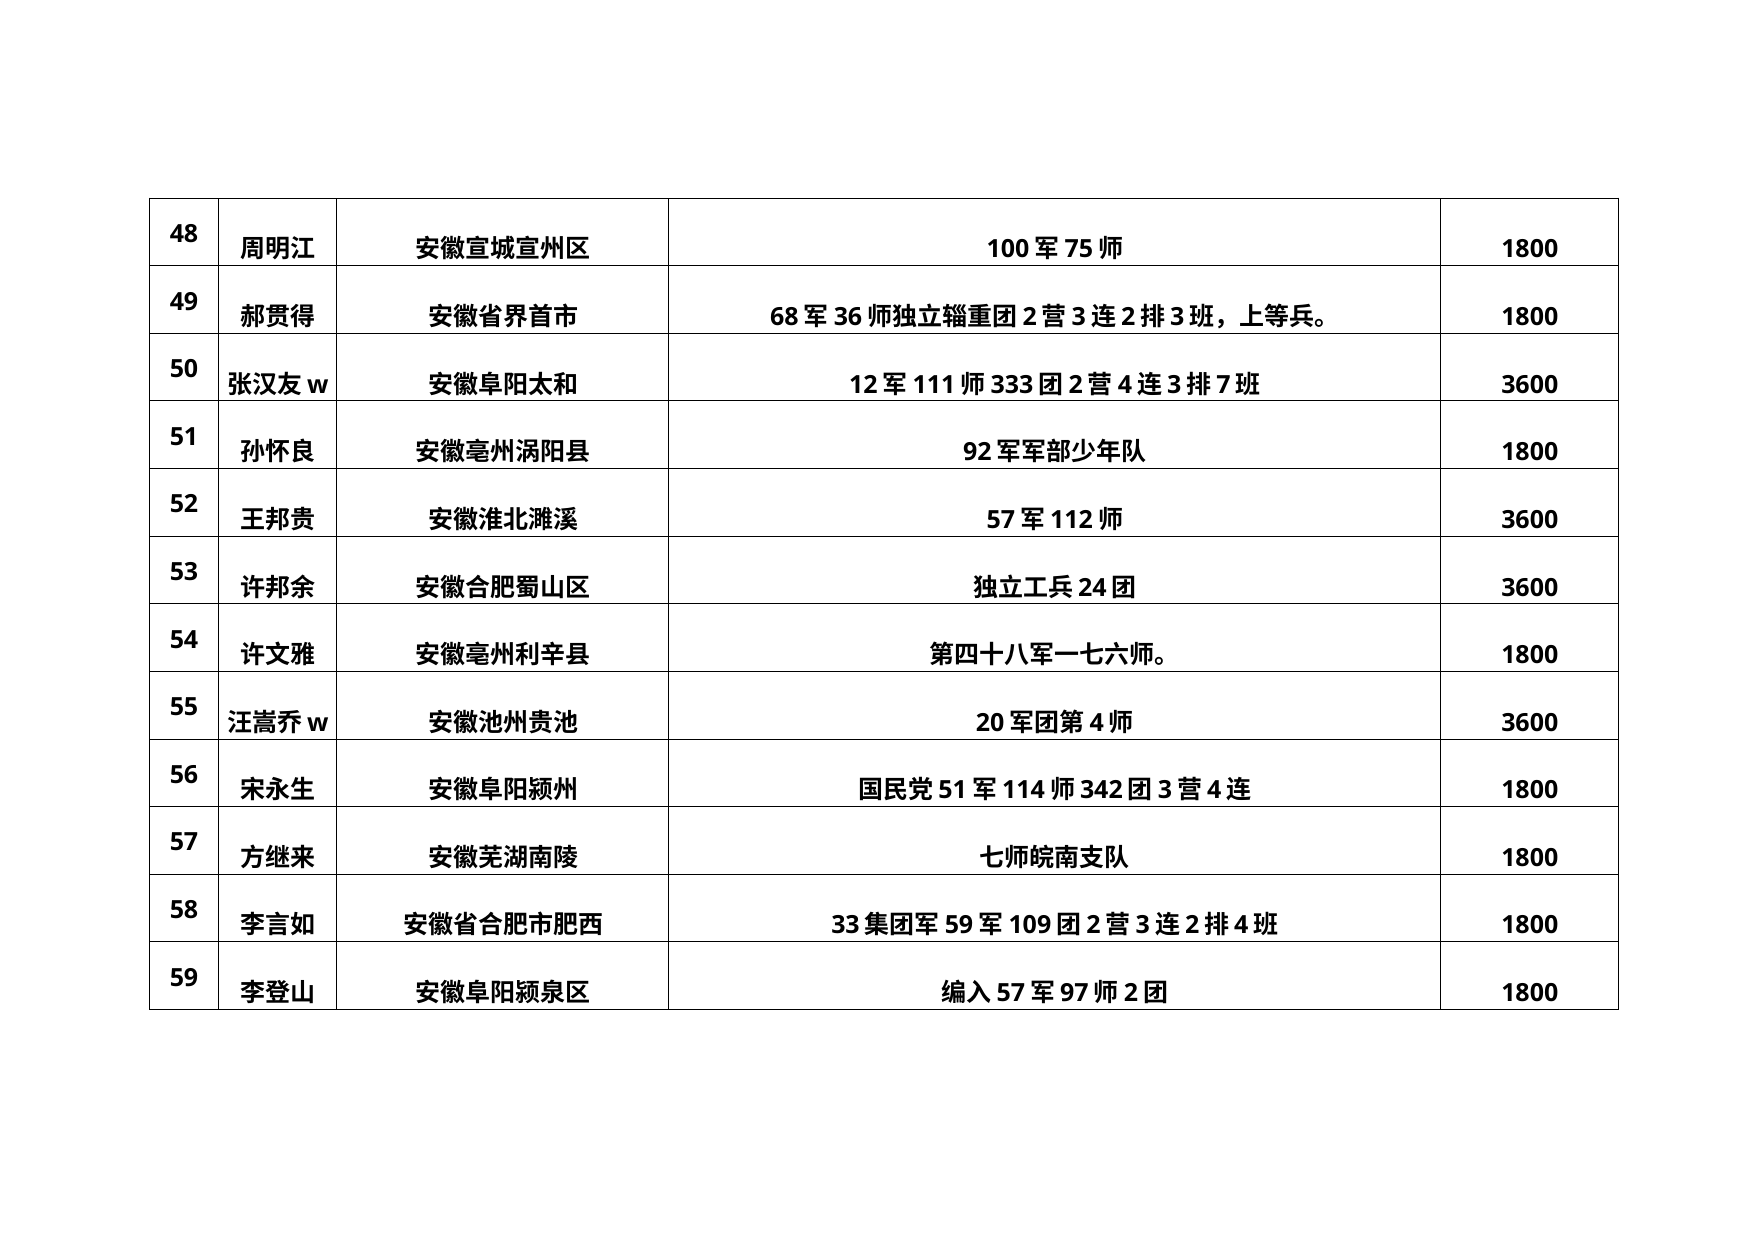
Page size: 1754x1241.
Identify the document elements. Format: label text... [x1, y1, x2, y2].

table_cell 54 [150, 604, 218, 671]
table_cell 安徽芜湖南陵 [337, 807, 668, 874]
table_cell 1800 [1441, 604, 1618, 671]
table_cell 56 [150, 740, 218, 806]
table_cell 52 [150, 469, 218, 536]
table_cell 张汉友w [219, 334, 336, 400]
table_cell 48 [150, 199, 218, 265]
table_cell 编入57军97师2团 [669, 942, 1440, 1009]
table_cell 周明江 [219, 199, 336, 265]
table_cell 57军112师 [669, 469, 1440, 536]
table_cell 安徽阜阳太和 [337, 334, 668, 400]
table_cell 方继来 [219, 807, 336, 874]
table_cell 3600 [1441, 334, 1618, 400]
table_cell 郝贯得 [219, 266, 336, 333]
table_cell 孙怀良 [219, 401, 336, 468]
table_cell 安徽宣城宣州区 [337, 199, 668, 265]
table_cell 20军团第4师 [669, 672, 1440, 738]
table_cell 1800 [1441, 807, 1618, 874]
table_cell 安徽池州贵池 [337, 672, 668, 738]
table_cell 50 [150, 334, 218, 400]
table_cell 王邦贵 [219, 469, 336, 536]
table_cell 安徽亳州涡阳县 [337, 401, 668, 468]
table_cell 3600 [1441, 537, 1618, 603]
table_cell 许文雅 [219, 604, 336, 671]
table_cell 3600 [1441, 469, 1618, 536]
table_cell 汪嵩乔w [219, 672, 336, 738]
table_cell 安徽省合肥市肥西 [337, 875, 668, 941]
table_cell 51 [150, 401, 218, 468]
table_cell 59 [150, 942, 218, 1009]
table_cell 李登山 [219, 942, 336, 1009]
table_cell 92军军部少年队 [669, 401, 1440, 468]
table_cell 33集团军59军109团2营3连2排4班 [669, 875, 1440, 941]
table_cell 1800 [1441, 199, 1618, 265]
table_cell 第四十八军一七六师。 [669, 604, 1440, 671]
table_cell 七师皖南支队 [669, 807, 1440, 874]
table_cell 3600 [1441, 672, 1618, 738]
table_cell 许邦余 [219, 537, 336, 603]
table_cell 安徽淮北濉溪 [337, 469, 668, 536]
table_cell 李言如 [219, 875, 336, 941]
table_cell 独立工兵24团 [669, 537, 1440, 603]
table_cell 1800 [1441, 401, 1618, 468]
table_cell 58 [150, 875, 218, 941]
table_cell 宋永生 [219, 740, 336, 806]
table_cell 100军75师 [669, 199, 1440, 265]
table_cell 1800 [1441, 266, 1618, 333]
table_cell 57 [150, 807, 218, 874]
table_cell 安徽省界首市 [337, 266, 668, 333]
table_cell 安徽亳州利辛县 [337, 604, 668, 671]
table_cell 55 [150, 672, 218, 738]
table_cell 安徽合肥蜀山区 [337, 537, 668, 603]
table_cell 安徽阜阳颍泉区 [337, 942, 668, 1009]
table_cell 1800 [1441, 942, 1618, 1009]
table_cell 1800 [1441, 740, 1618, 806]
table_cell 12军111师333团2营4连3排7班 [669, 334, 1440, 400]
table_cell 68军36师独立辎重团2营3连2排3班，上等兵。 [669, 266, 1440, 333]
table_cell 安徽阜阳颍州 [337, 740, 668, 806]
table_cell 49 [150, 266, 218, 333]
table_cell 国民党51军114师342团3营4连 [669, 740, 1440, 806]
table_cell 53 [150, 537, 218, 603]
table_cell 1800 [1441, 875, 1618, 941]
